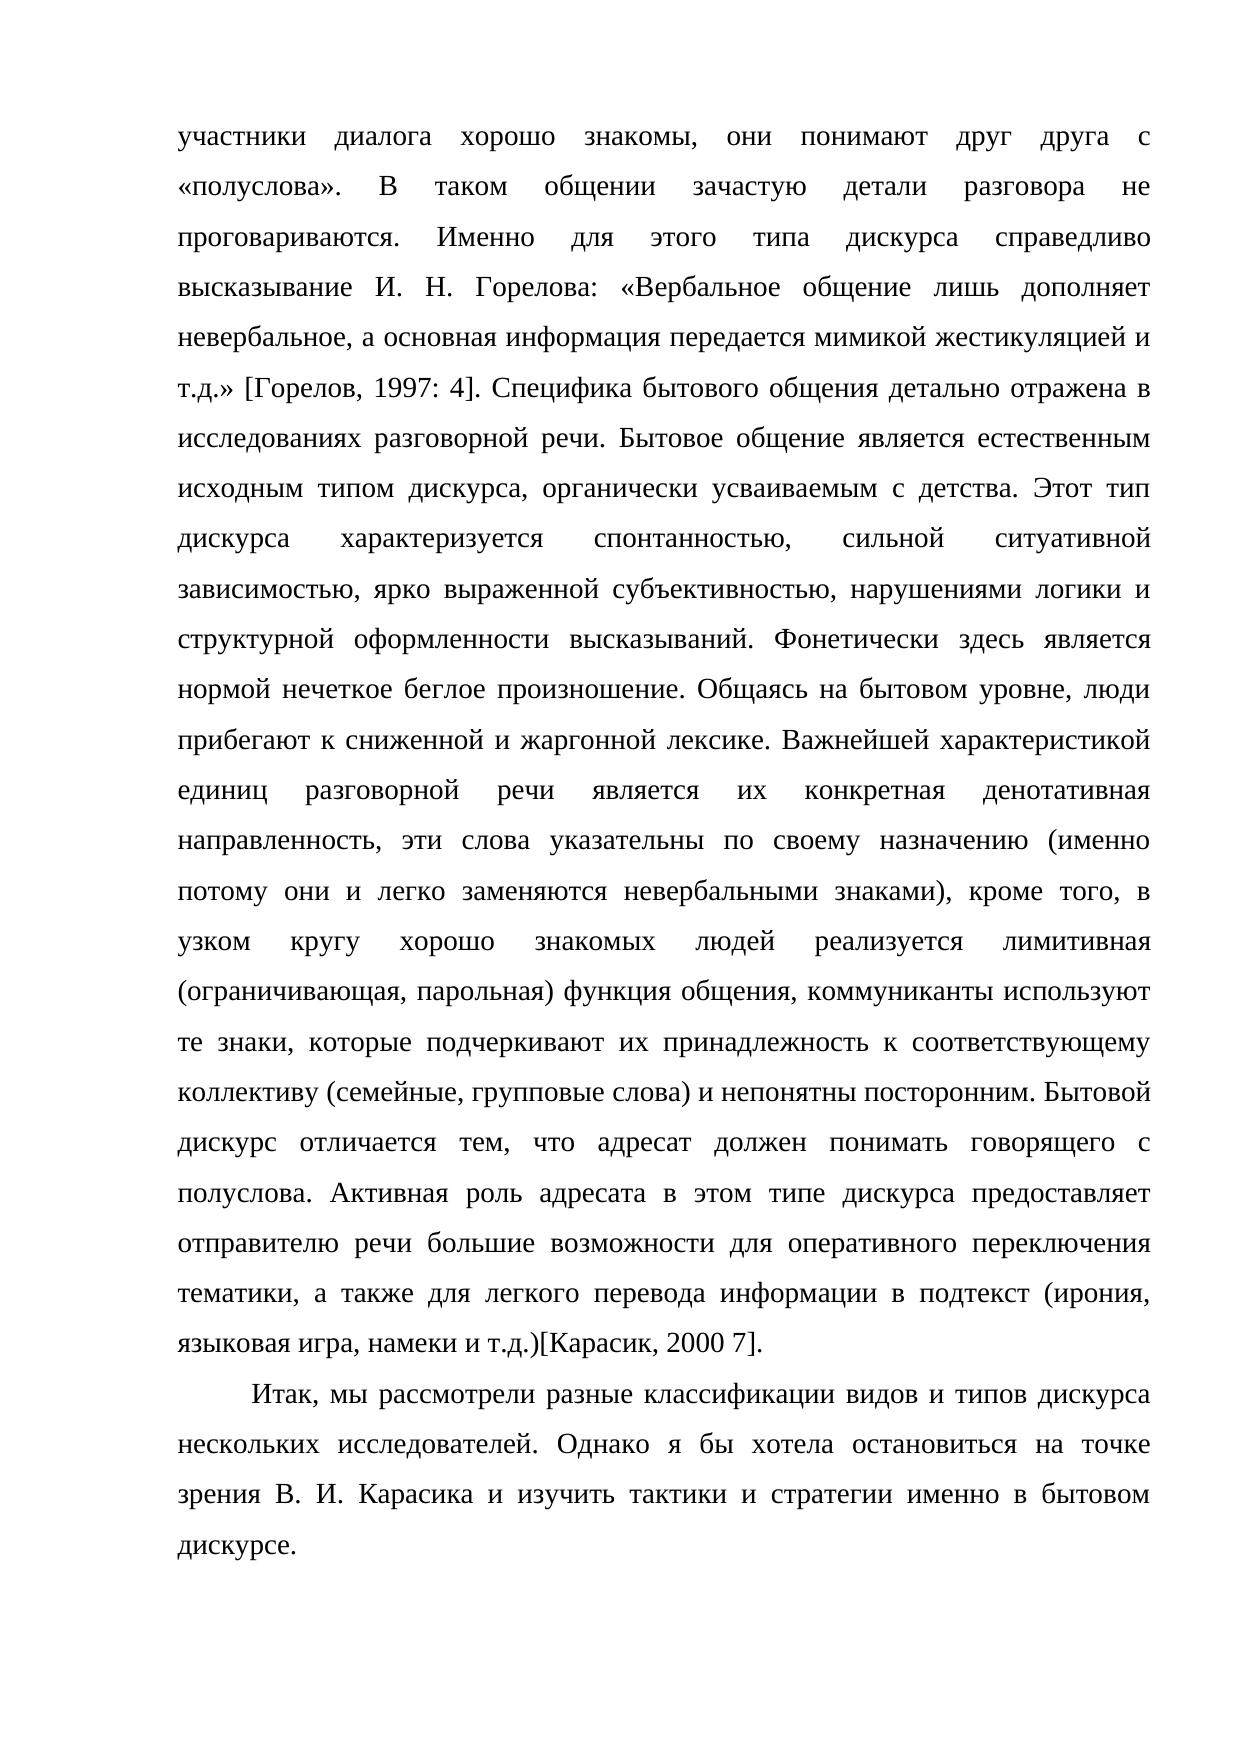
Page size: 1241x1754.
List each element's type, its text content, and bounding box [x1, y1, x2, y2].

text Итак, мы рассмотрели разные классификации видов и типов дискурса нескольких исследователей. Однако я бы хотела остановиться на точке зрения В. И. Карасика и изучить тактики и стратегии именно в бытовом дискурсе. [177, 1376, 1152, 1560]
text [177, 118, 1152, 1359]
